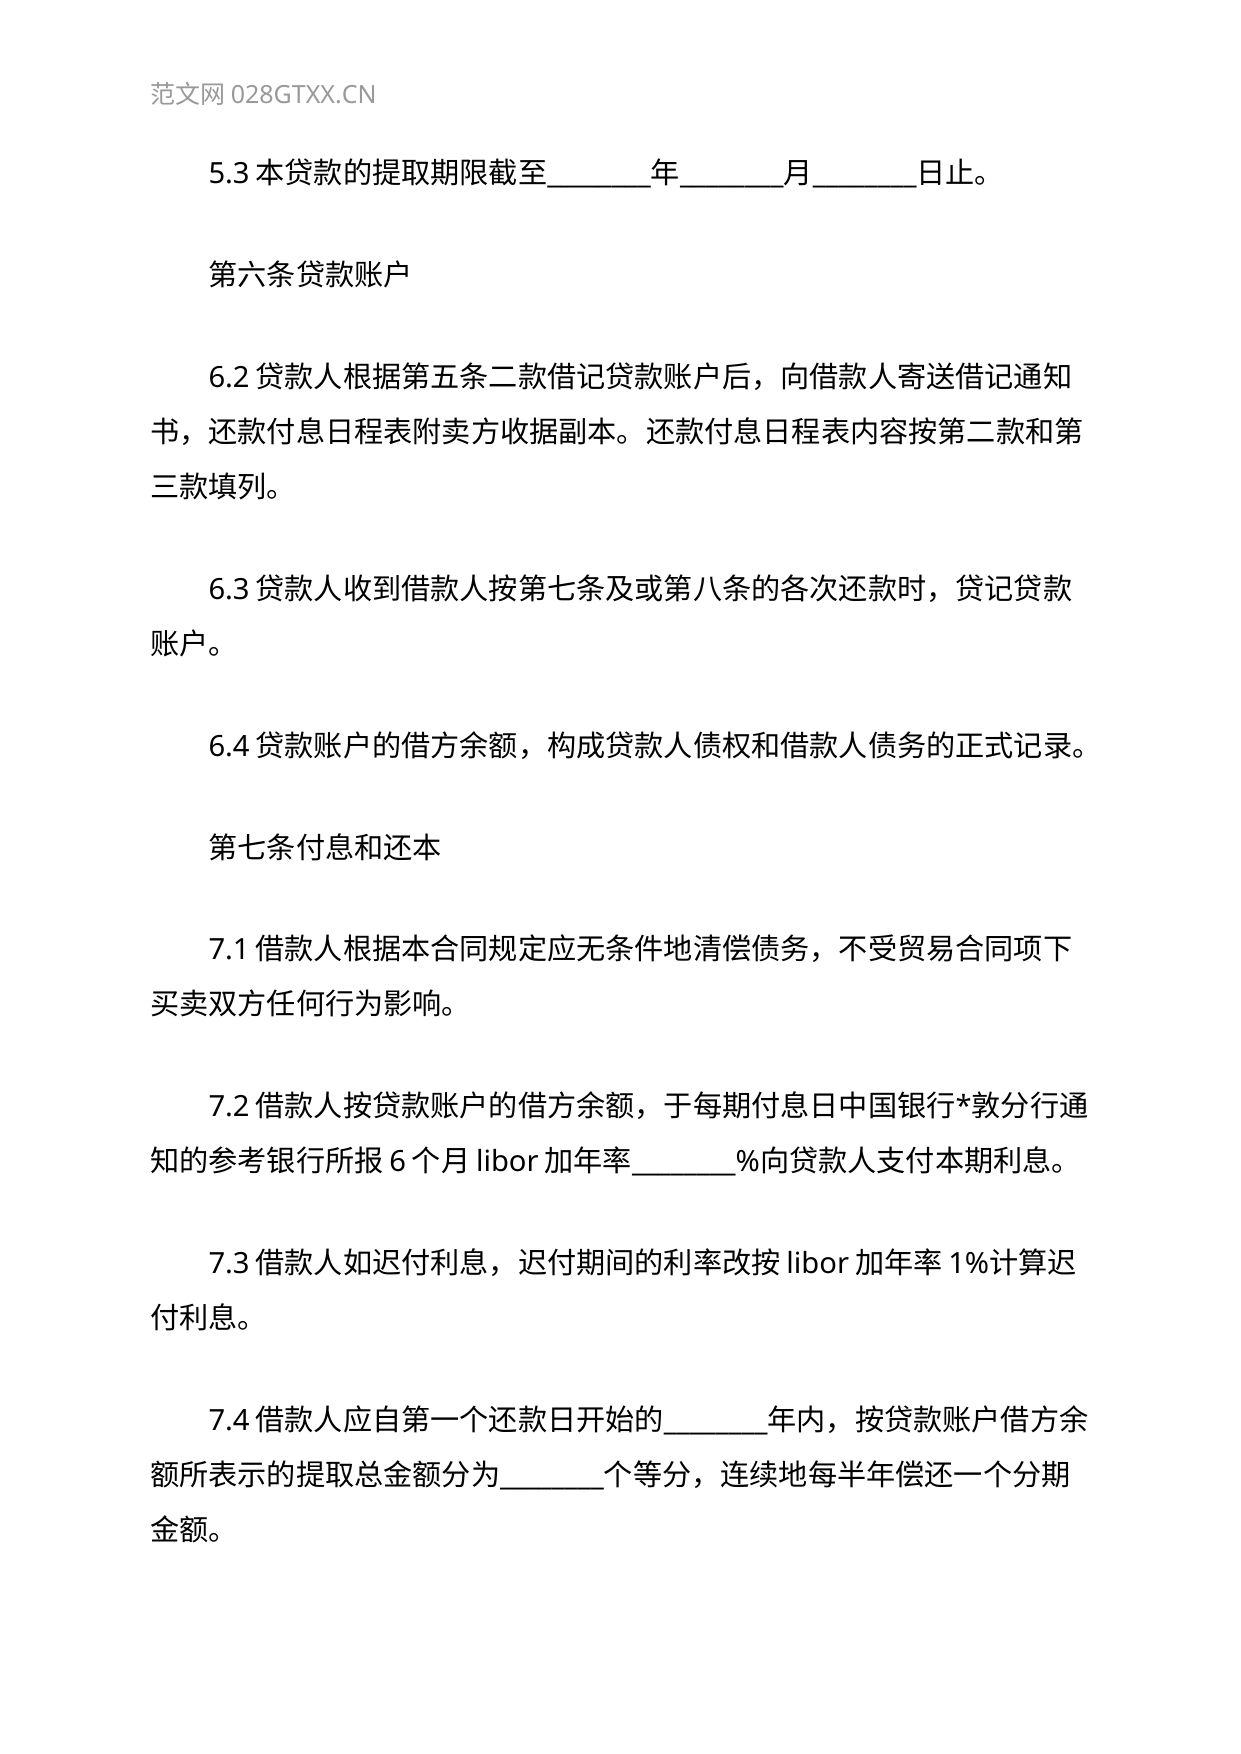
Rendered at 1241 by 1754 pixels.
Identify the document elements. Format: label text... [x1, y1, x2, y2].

text 6.2贷款人根据第五条二款借记贷款账户后，向借款人寄送借记通知书，还款付息日程表附卖方收据副本。还款付息日程表内容按第二款和第三款填列。 [150, 354, 1090, 506]
text 第七条付息和还本 [150, 824, 1090, 866]
text 7.4借款人应自第一个还款日开始的________年内，按贷款账户借方余额所表示的提取总金额分为________个等分，连续地每半年偿还一个分期金额。 [150, 1396, 1090, 1549]
text 7.3借款人如迟付利息，迟付期间的利率改按libor加年率1%计算迟付利息。 [150, 1240, 1090, 1337]
text 7.1借款人根据本合同规定应无条件地清偿债务，不受贸易合同项下买卖双方任何行为影响。 [150, 926, 1090, 1023]
text 6.3贷款人收到借款人按第七条及或第八条的各次还款时，贷记贷款账户。 [150, 565, 1090, 663]
text 5.3本贷款的提取期限截至________年________月________日止。 [150, 150, 1090, 192]
text 6.4贷款账户的借方余额，构成贷款人债权和借款人债务的正式记录。 [150, 722, 1090, 764]
text 7.2借款人按贷款账户的借方余额，于每期付息日中国银行*敦分行通知的参考银行所报6个月libor加年率________%向贷款人支付本期利息。 [150, 1083, 1090, 1180]
text 第六条贷款账户 [150, 252, 1090, 294]
